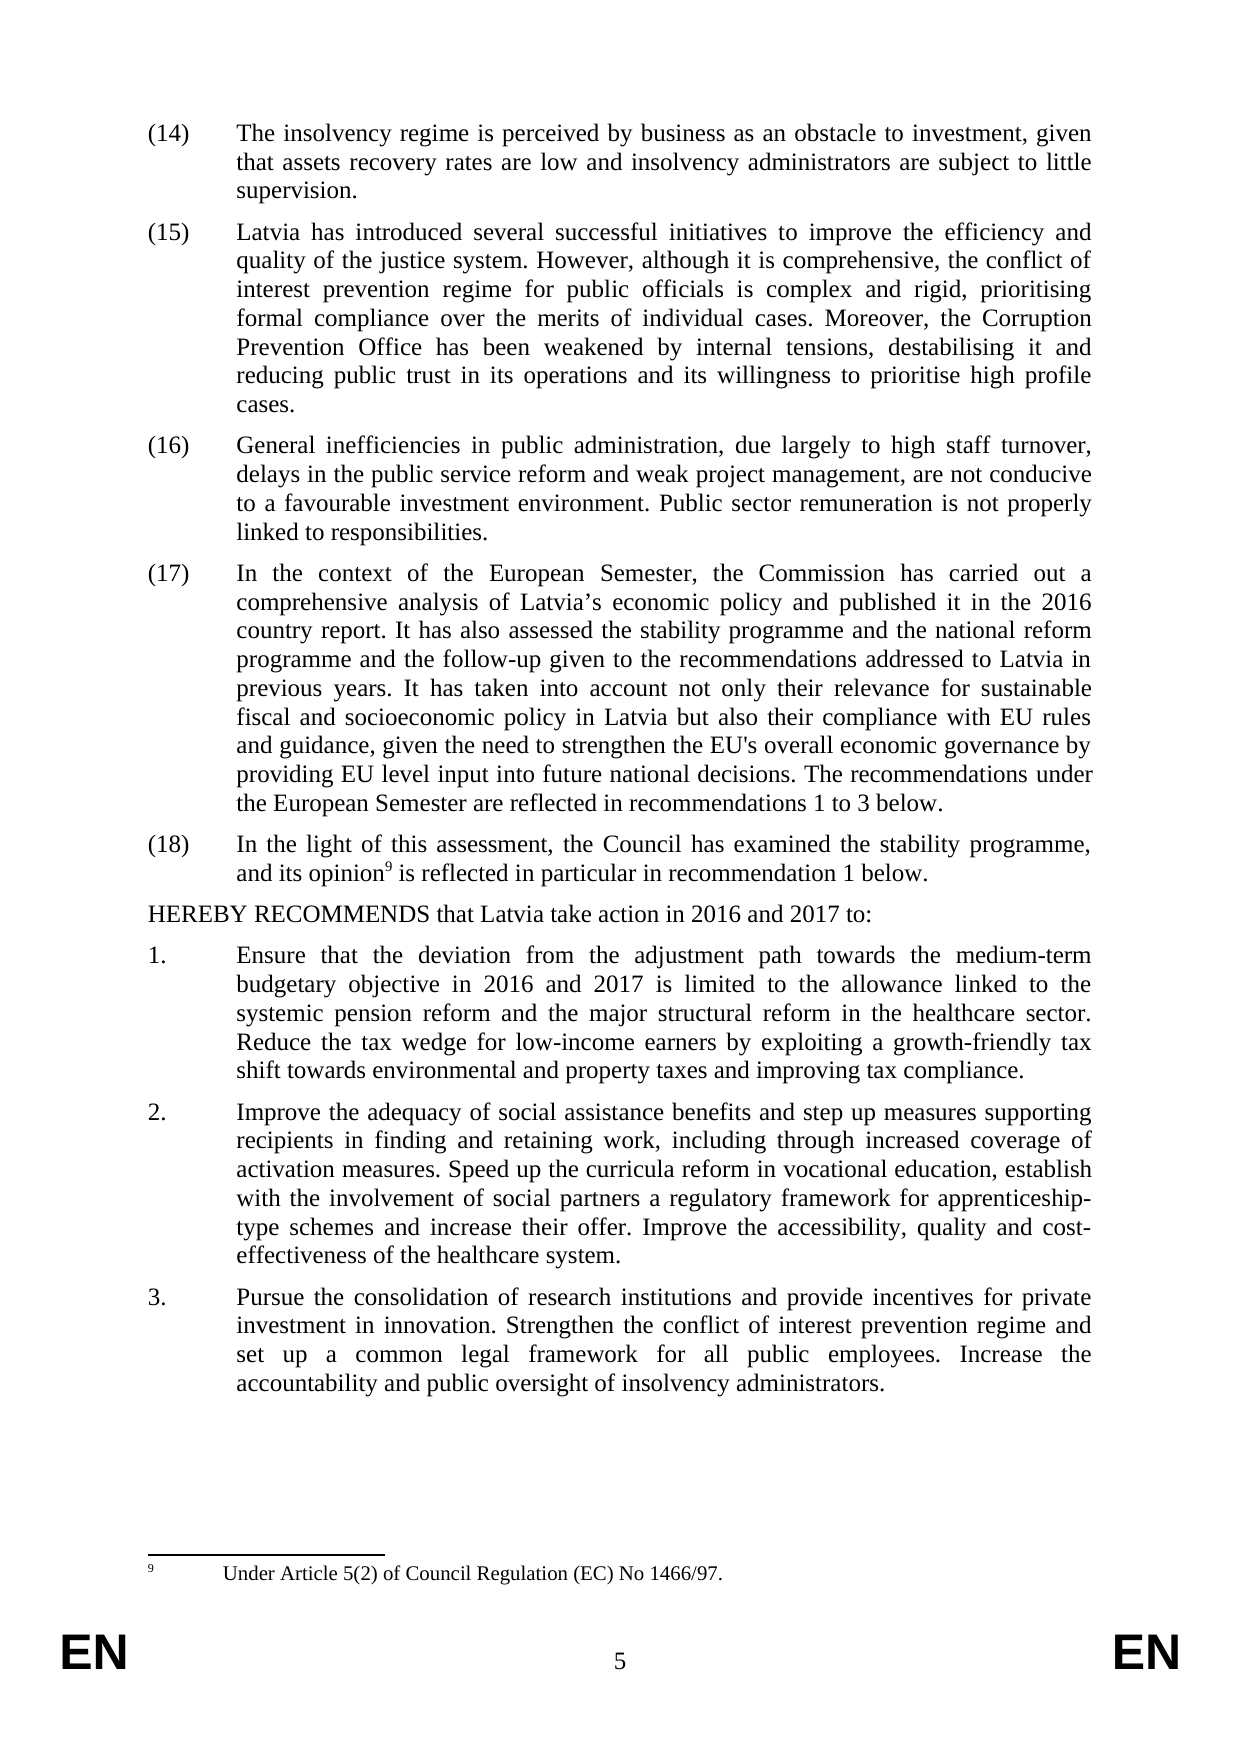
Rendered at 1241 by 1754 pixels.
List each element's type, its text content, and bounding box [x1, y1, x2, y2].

text 2. Improve the adequacy of social assistance benefits and step up measures supporting recipients in finding and retaining work, including through increased coverage of activation measures. Speed up the curricula reform in vocational education, establish with the involvement of social partners a regulatory framework for apprenticeship-type schemes and increase their offer. Improve the accessibility, quality and cost-effectiveness of the healthcare system. [148, 1097, 1093, 1269]
text General inefficiencies in public administration, due largely to high staff turnover, delays in the public service reform and weak project management, are not conducive to a favourable investment environment. Public sector remuneration is not properly linked to responsibilities. [148, 431, 1093, 546]
text 1. Ensure that the deviation from the adjustment path towards the medium-term budgetary objective in 2016 and 2017 is limited to the allowance linked to the systemic pension reform and the major structural reform in the healthcare sector. Reduce the tax wedge for low-income earners by exploiting a growth-friendly tax shift towards environmental and property taxes and improving tax compliance. [148, 941, 1093, 1084]
text 3. Pursue the consolidation of research institutions and provide incentives for private investment in innovation. Strengthen the conflict of interest prevention regime and set up a common legal framework for all public employees. Increase the accountability and public oversight of insolvency administrators. [148, 1282, 1093, 1397]
list The insolvency regime is perceived by business as an obstacle to investment, given that assets recovery rates are low and insolvency administrators are subject to little supervision. [148, 118, 1093, 204]
text In the light of this assessment, the Council has examined the stability programme, and its opinion is reflected in particular in recommendation 1 below. [148, 829, 1093, 887]
text In the context of the European Semester, the Commission has carried out a comprehensive analysis of Latvia’s economic policy and published it in the 2016 country report. It has also assessed the stability programme and the national reform programme and the follow-up given to the recommendations addressed to Latvia in previous years. It has taken into account not only their relevance for sustainable fiscal and socioeconomic policy in Latvia but also their compliance with EU rules and guidance, given the need to strengthen the EU's overall economic governance by providing EU level input into future national decisions. The recommendations under the European Semester are reflected in recommendations 1 to 3 below. [148, 558, 1093, 817]
text HEREBY RECOMMENDS that Latvia take action in 2016 and 2017 to: [148, 899, 1093, 928]
text Latvia has introduced several successful initiatives to improve the efficiency and quality of the justice system. However, although it is comprehensive, the conflict of interest prevention regime for public officials is complex and rigid, prioritising formal compliance over the merits of individual cases. Moreover, the Corruption Prevention Office has been weakened by internal tensions, destabilising it and reducing public trust in its operations and its willingness to prioritise high profile cases. [148, 217, 1093, 418]
